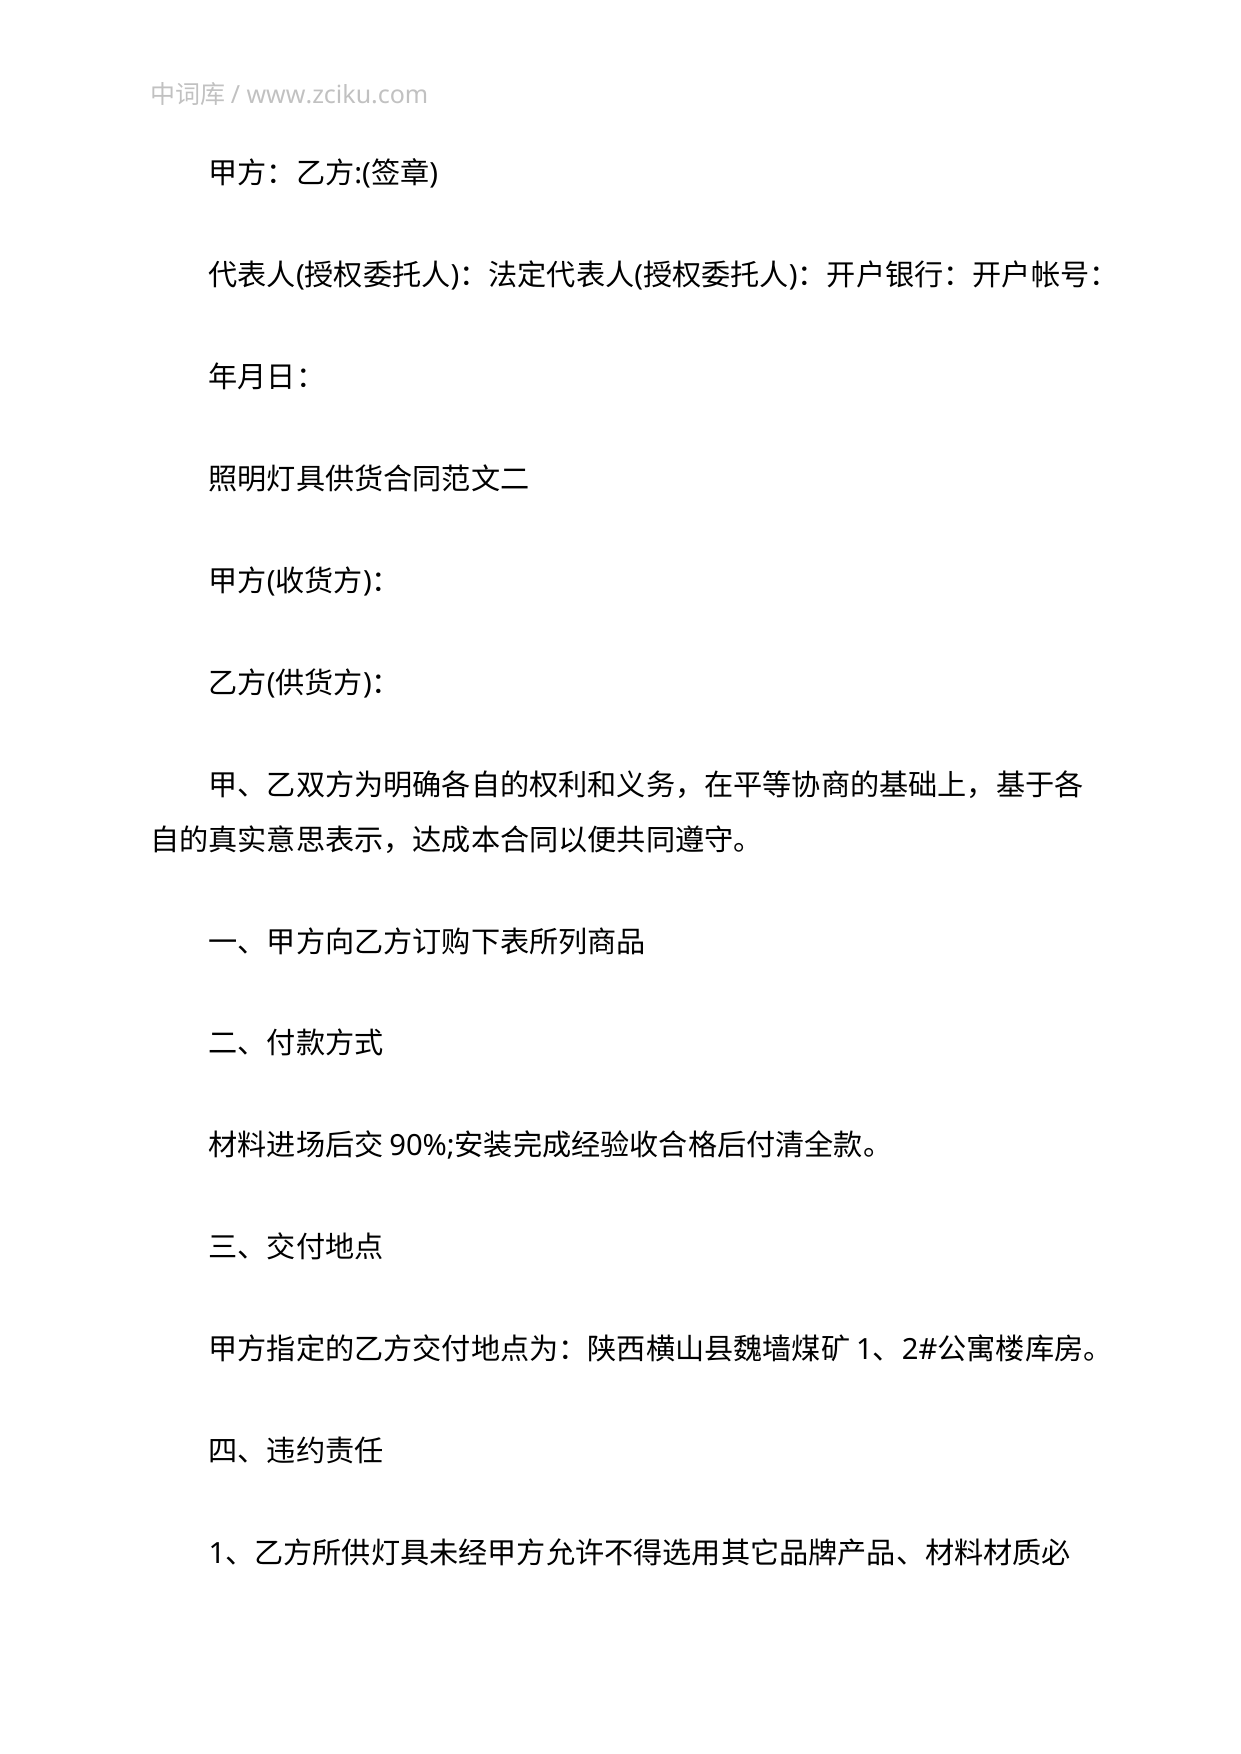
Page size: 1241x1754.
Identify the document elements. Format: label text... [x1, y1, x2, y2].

text 二、付款方式 [150, 1020, 1090, 1062]
text 代表人(授权委托人)：法定代表人(授权委托人)：开户银行：开户帐号： [150, 252, 1090, 294]
text 乙方(供货方)： [150, 659, 1090, 702]
text 甲方：乙方:(签章) [150, 150, 1090, 192]
text 照明灯具供货合同范文二 [150, 456, 1090, 498]
text 甲方指定的乙方交付地点为：陕西横山县魏墙煤矿1、2#公寓楼库房。 [150, 1325, 1090, 1368]
text 四、违约责任 [150, 1427, 1090, 1470]
text 材料进场后交90%;安装完成经验收合格后付清全款。 [150, 1122, 1090, 1164]
text 三、交付地点 [150, 1224, 1090, 1266]
text 甲方(收货方)： [150, 557, 1090, 600]
text 甲、乙双方为明确各自的权利和义务，在平等协商的基础上，基于各自的真实意思表示，达成本合同以便共同遵守。 [150, 761, 1090, 859]
text 一、甲方向乙方订购下表所列商品 [150, 918, 1090, 960]
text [150, 1529, 1090, 1572]
text 年月日： [150, 354, 1090, 396]
